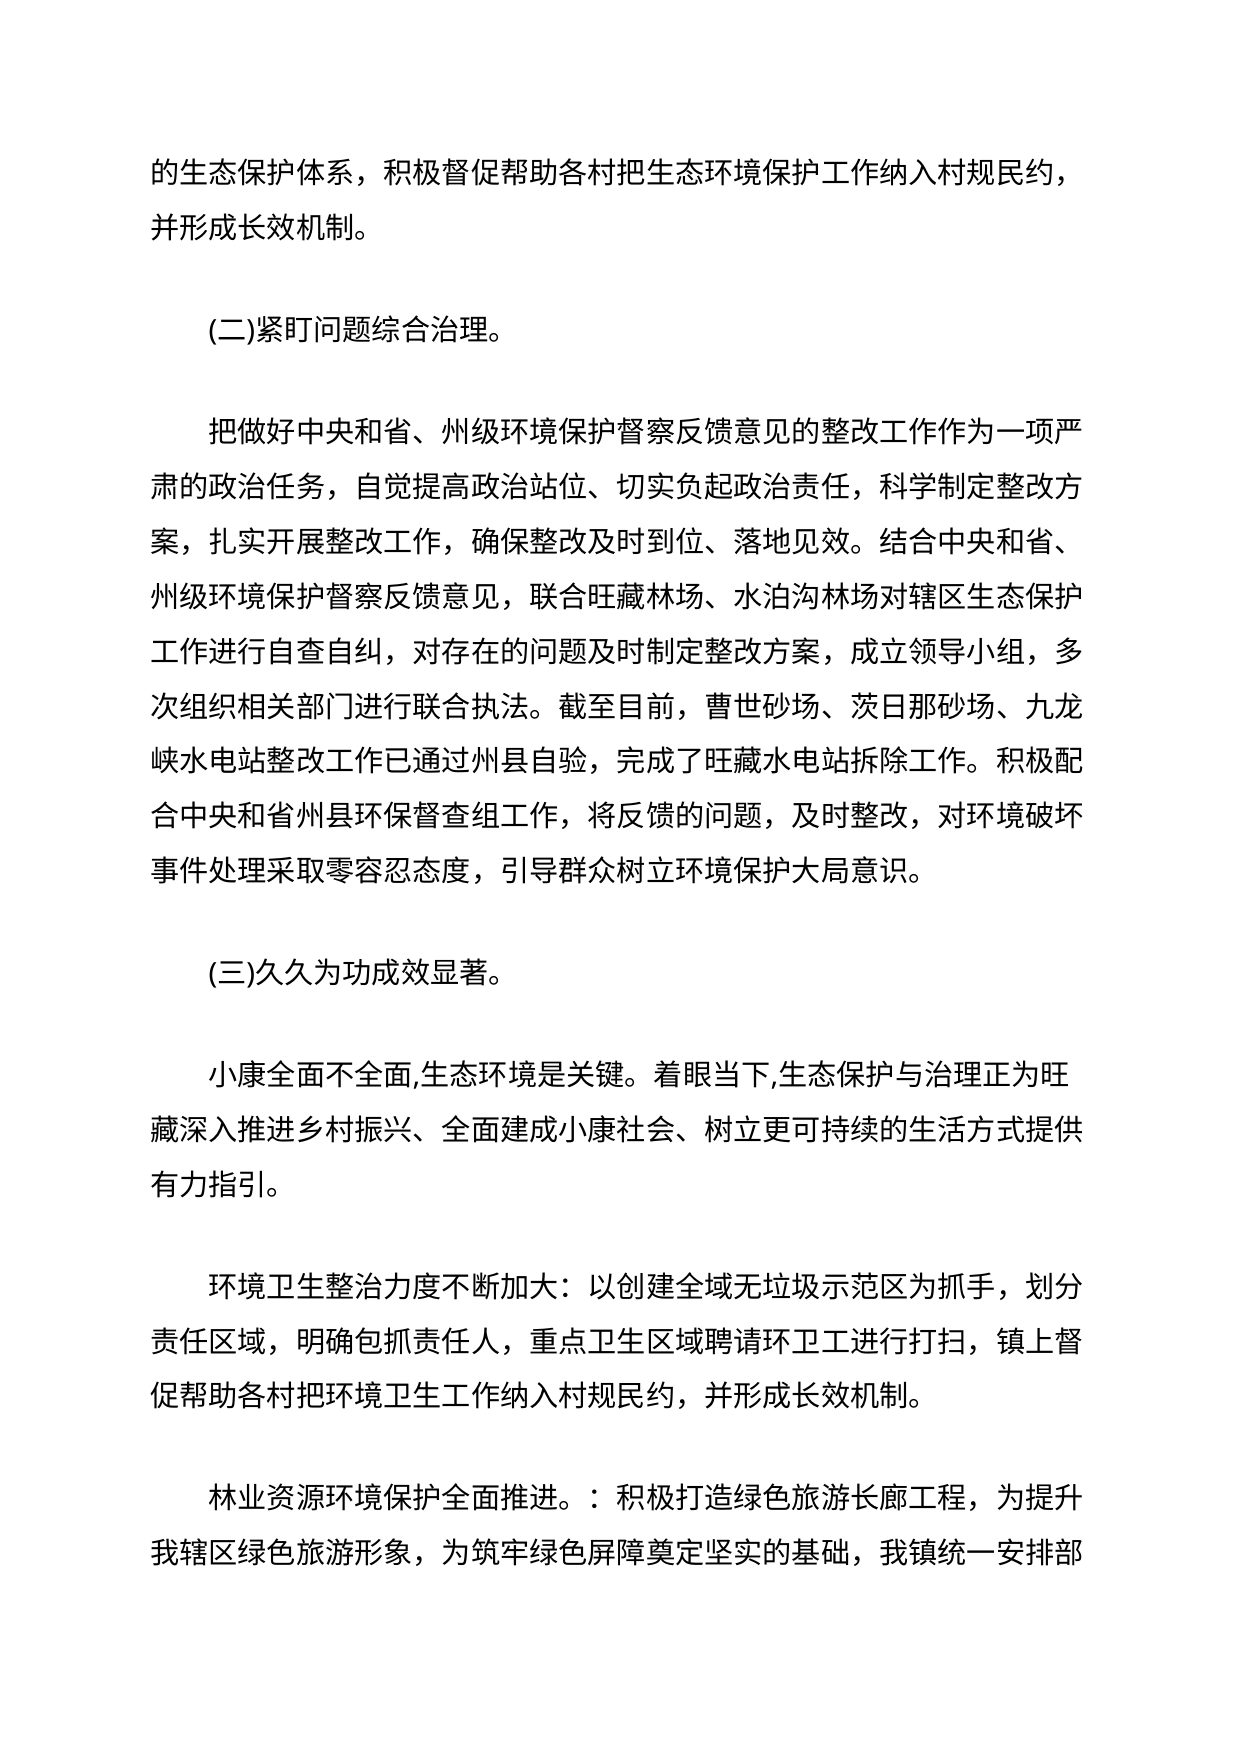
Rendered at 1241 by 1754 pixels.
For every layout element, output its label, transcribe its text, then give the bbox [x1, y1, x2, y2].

text 环境卫生整治力度不断加大：以创建全域无垃圾示范区为抓手，划分责任区域，明确包抓责任人，重点卫生区域聘请环卫工进行打扫，镇上督促帮助各村把环境卫生工作纳入村规民约，并形成长效机制。 [150, 1263, 1090, 1415]
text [150, 1475, 1090, 1572]
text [150, 150, 1090, 247]
text (二)紧盯问题综合治理。 [150, 307, 1090, 349]
text 小康全面不全面,生态环境是关键。着眼当下,生态保护与治理正为旺藏深入推进乡村振兴、全面建成小康社会、树立更可持续的生活方式提供有力指引。 [150, 1052, 1090, 1204]
text 把做好中央和省、州级环境保护督察反馈意见的整改工作作为一项严肃的政治任务，自觉提高政治站位、切实负起政治责任，科学制定整改方案，扎实开展整改工作，确保整改及时到位、落地见效。结合中央和省、州级环境保护督察反馈意见，联合旺藏林场、水泊沟林场对辖区生态保护工作进行自查自纠，对存在的问题及时制定整改方案，成立领导小组，多次组织相关部门进行联合执法。截至目前，曹世砂场、茨日那砂场、九龙峡水电站整改工作已通过州县自验，完成了旺藏水电站拆除工作。积极配合中央和省州县环保督查组工作，将反馈的问题，及时整改，对环境破坏事件处理采取零容忍态度，引导群众树立环境保护大局意识。 [150, 409, 1090, 890]
text (三)久久为功成效显著。 [150, 949, 1090, 992]
